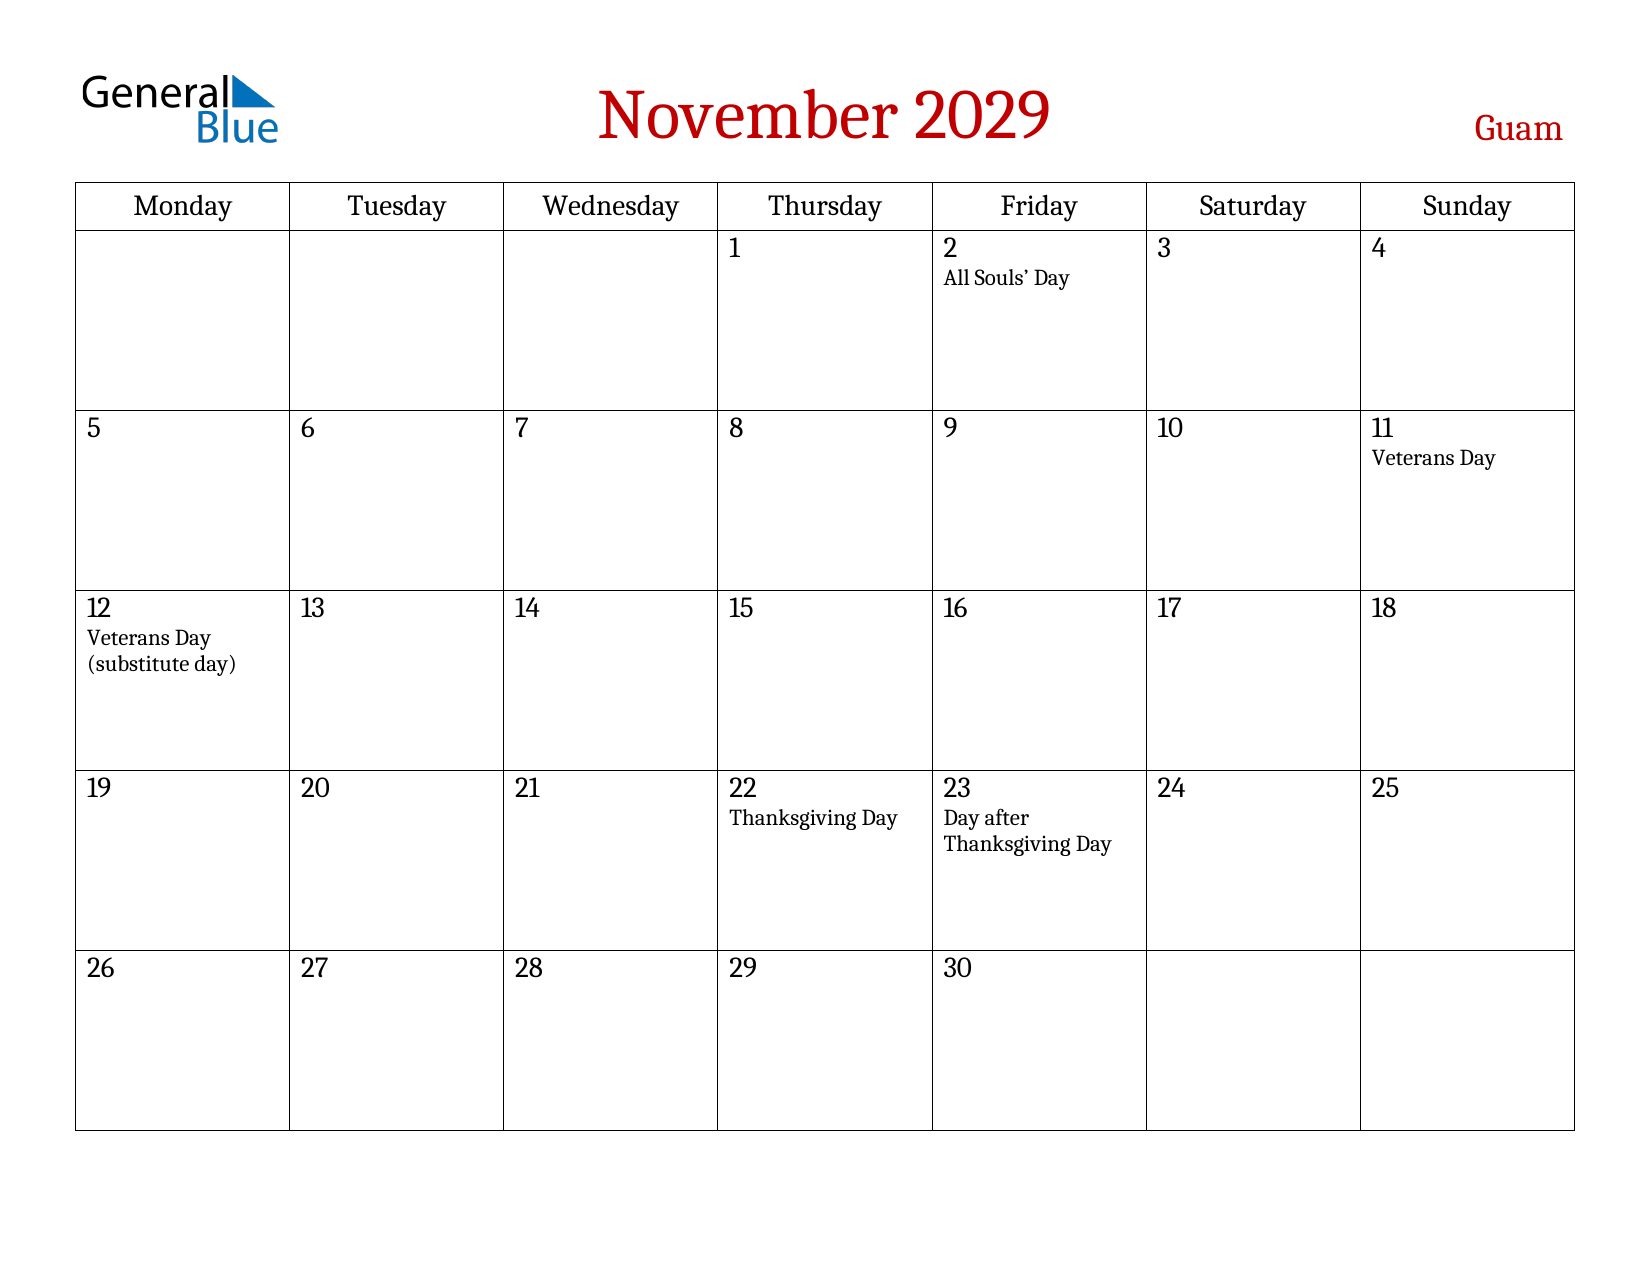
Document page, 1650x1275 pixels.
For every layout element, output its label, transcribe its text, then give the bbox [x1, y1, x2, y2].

table_cell 5 [76, 411, 289, 444]
table_cell [504, 625, 717, 770]
table_cell [1361, 625, 1574, 770]
table_cell [504, 445, 717, 590]
picture [82, 75, 278, 143]
table_cell Veterans Day [1361, 445, 1574, 590]
table_cell [504, 985, 717, 1130]
table_cell [718, 445, 932, 590]
table_cell [1147, 265, 1360, 410]
table_cell 11 [1361, 411, 1574, 444]
table_cell [290, 265, 503, 410]
table_cell 22 [718, 771, 932, 805]
table_cell Saturday [1147, 183, 1360, 230]
table_cell 4 [1361, 231, 1574, 264]
table_cell [1361, 265, 1574, 410]
table_cell [1147, 445, 1360, 590]
table_cell 15 [718, 591, 932, 625]
table_cell 27 [290, 951, 503, 985]
table_cell 1 [718, 231, 932, 264]
table_cell [504, 805, 717, 950]
table_cell 17 [1147, 591, 1360, 625]
table_cell [1361, 805, 1574, 950]
table_header November 2029 [504, 75, 1146, 182]
table_cell [290, 445, 503, 590]
table_cell [933, 985, 1146, 1130]
table_cell [1147, 625, 1360, 770]
table_cell [76, 985, 289, 1130]
table_cell [718, 265, 932, 410]
table_cell 21 [504, 771, 717, 805]
table_header Guam [1146, 75, 1574, 182]
table_cell 10 [1147, 411, 1360, 444]
table_cell 29 [718, 951, 932, 985]
table_cell 6 [290, 411, 503, 444]
table_cell [290, 625, 503, 770]
table_cell [1361, 951, 1574, 985]
table_cell 16 [933, 591, 1146, 625]
table_cell Tuesday [290, 183, 503, 230]
table_cell 12 [76, 591, 289, 625]
table_cell 24 [1147, 771, 1360, 805]
table_cell [933, 625, 1146, 770]
table_cell 28 [504, 951, 717, 985]
table_cell [504, 231, 717, 264]
table_cell 26 [76, 951, 289, 985]
table_cell Veterans Day (substitute day) [76, 625, 289, 770]
table_cell [76, 231, 289, 264]
table_cell [76, 265, 289, 410]
table_cell 3 [1147, 231, 1360, 264]
table_cell 25 [1361, 771, 1574, 805]
table_cell [1361, 985, 1574, 1130]
table_cell [718, 625, 932, 770]
table_cell [290, 231, 503, 264]
table_cell 18 [1361, 591, 1574, 625]
table_cell 8 [718, 411, 932, 444]
table_cell [76, 445, 289, 590]
table_cell 7 [504, 411, 717, 444]
table_cell [504, 265, 717, 410]
table_cell 14 [504, 591, 717, 625]
table_cell [933, 445, 1146, 590]
table_cell [1147, 805, 1360, 950]
table_cell 19 [76, 771, 289, 805]
table_cell Friday [933, 183, 1146, 230]
table_cell 13 [290, 591, 503, 625]
table_cell Monday [76, 183, 289, 230]
table_cell Sunday [1361, 183, 1574, 230]
table_cell 23 [933, 771, 1146, 805]
table_cell Thanksgiving Day [718, 805, 932, 950]
table_cell [76, 805, 289, 950]
table_cell [290, 985, 503, 1130]
table_header [76, 75, 503, 182]
table_cell 2 [933, 231, 1146, 264]
table_cell Thursday [718, 183, 932, 230]
table_cell 9 [933, 411, 1146, 444]
table_cell Wednesday [504, 183, 717, 230]
table_cell [1147, 951, 1360, 985]
table_cell All Souls’ Day [933, 265, 1146, 410]
table_cell 30 [933, 951, 1146, 985]
table_cell [1147, 985, 1360, 1130]
table_cell Day after Thanksgiving Day [933, 805, 1146, 950]
table_cell [290, 805, 503, 950]
table_cell 20 [290, 771, 503, 805]
table_cell [718, 985, 932, 1130]
